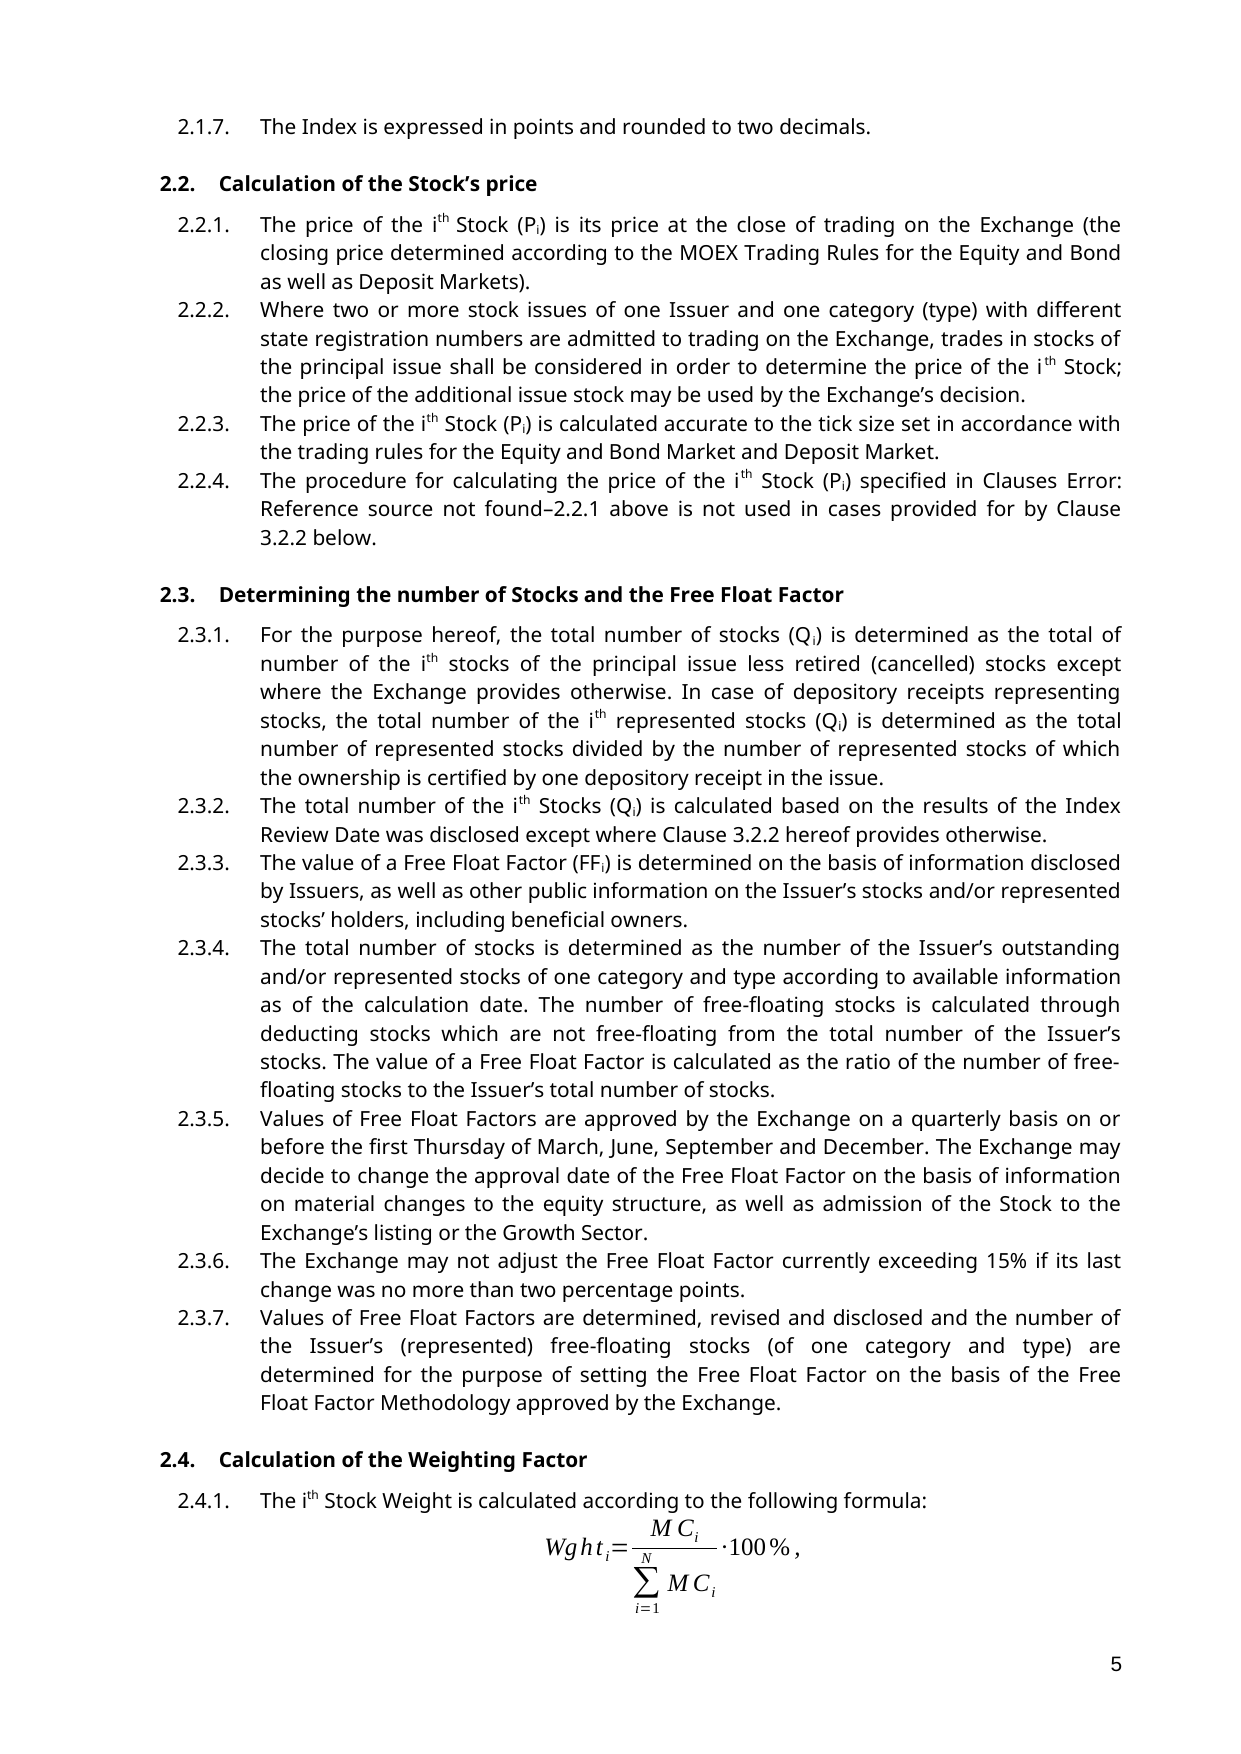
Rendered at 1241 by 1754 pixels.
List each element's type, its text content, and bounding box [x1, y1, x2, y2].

text For the purpose hereof, the total number of stocks (Qi) is determined as the total of number of the ith stocks of the principal issue less retired (cancelled) stocks except where the Exchange provides otherwise. In case of depository receipts representing stocks, the total number of the ith represented stocks (Qi) is determined as the total number of represented stocks divided by the number of represented stocks of which the ownership is certified by one depository receipt in the issue. [177, 621, 1122, 791]
title Calculation of the Stock’s price [159, 169, 1122, 197]
title Calculation of the Weighting Factor [159, 1445, 1122, 1474]
text The price of the ith Stock (Pi) is calculated accurate to the tick size set in accordance with the trading rules for the Equity and Bond Market and Deposit Market. [177, 409, 1122, 466]
text The total number of stocks is determined as the number of the Issuer’s outstanding and/or represented stocks of one category and type according to available information as of the calculation date. The number of free-floating stocks is calculated through deducting stocks which are not free-floating from the total number of the Issuer’s stocks. The value of a Free Float Factor is calculated as the ratio of the number of free-floating stocks to the Issuer’s total number of stocks. [177, 933, 1122, 1104]
text Where two or more stock issues of one Issuer and one category (type) with different state registration numbers are admitted to trading on the Exchange, trades in stocks of the principal issue shall be considered in order to determine the price of the ith Stock; the price of the additional issue stock may be used by the Exchange’s decision. [177, 295, 1122, 409]
text Values of Free Float Factors are determined, revised and disclosed and the number of the Issuer’s (represented) free-floating stocks (of one category and type) are determined for the purpose of setting the Free Float Factor on the basis of the Free Float Factor Methodology approved by the Exchange. [177, 1303, 1122, 1417]
text The price of the ith Stock (Pi) is its price at the close of trading on the Exchange (the closing price determined according to the MOEX Trading Rules for the Equity and Bond as well as Deposit Markets). [177, 210, 1122, 295]
text The Exchange may not adjust the Free Float Factor currently exceeding 15% if its last change was no more than two percentage points. [177, 1246, 1122, 1303]
title Determining the number of Stocks and the Free Float Factor [159, 580, 1122, 608]
text Values of Free Float Factors are approved by the Exchange on a quarterly basis on or before the first Thursday of March, June, September and December. The Exchange may decide to change the approval date of the Free Float Factor on the basis of information on material changes to the equity structure, as well as admission of the Stock to the Exchange’s listing or the Growth Sector. [177, 1104, 1122, 1246]
text The ith Stock Weight is calculated according to the following formula: [177, 1486, 1122, 1515]
text The value of a Free Float Factor (FFi) is determined on the basis of information disclosed by Issuers, as well as other public information on the Issuer’s stocks and/or represented stocks’ holders, including beneficial owners. [177, 848, 1122, 933]
text The Index is expressed in points and rounded to two decimals. [177, 112, 1122, 141]
text The total number of the ith Stocks (Qi) is calculated based on the results of the Index Review Date was disclosed except where Clause 3.2.3 hereof provides otherwise. [177, 791, 1122, 848]
